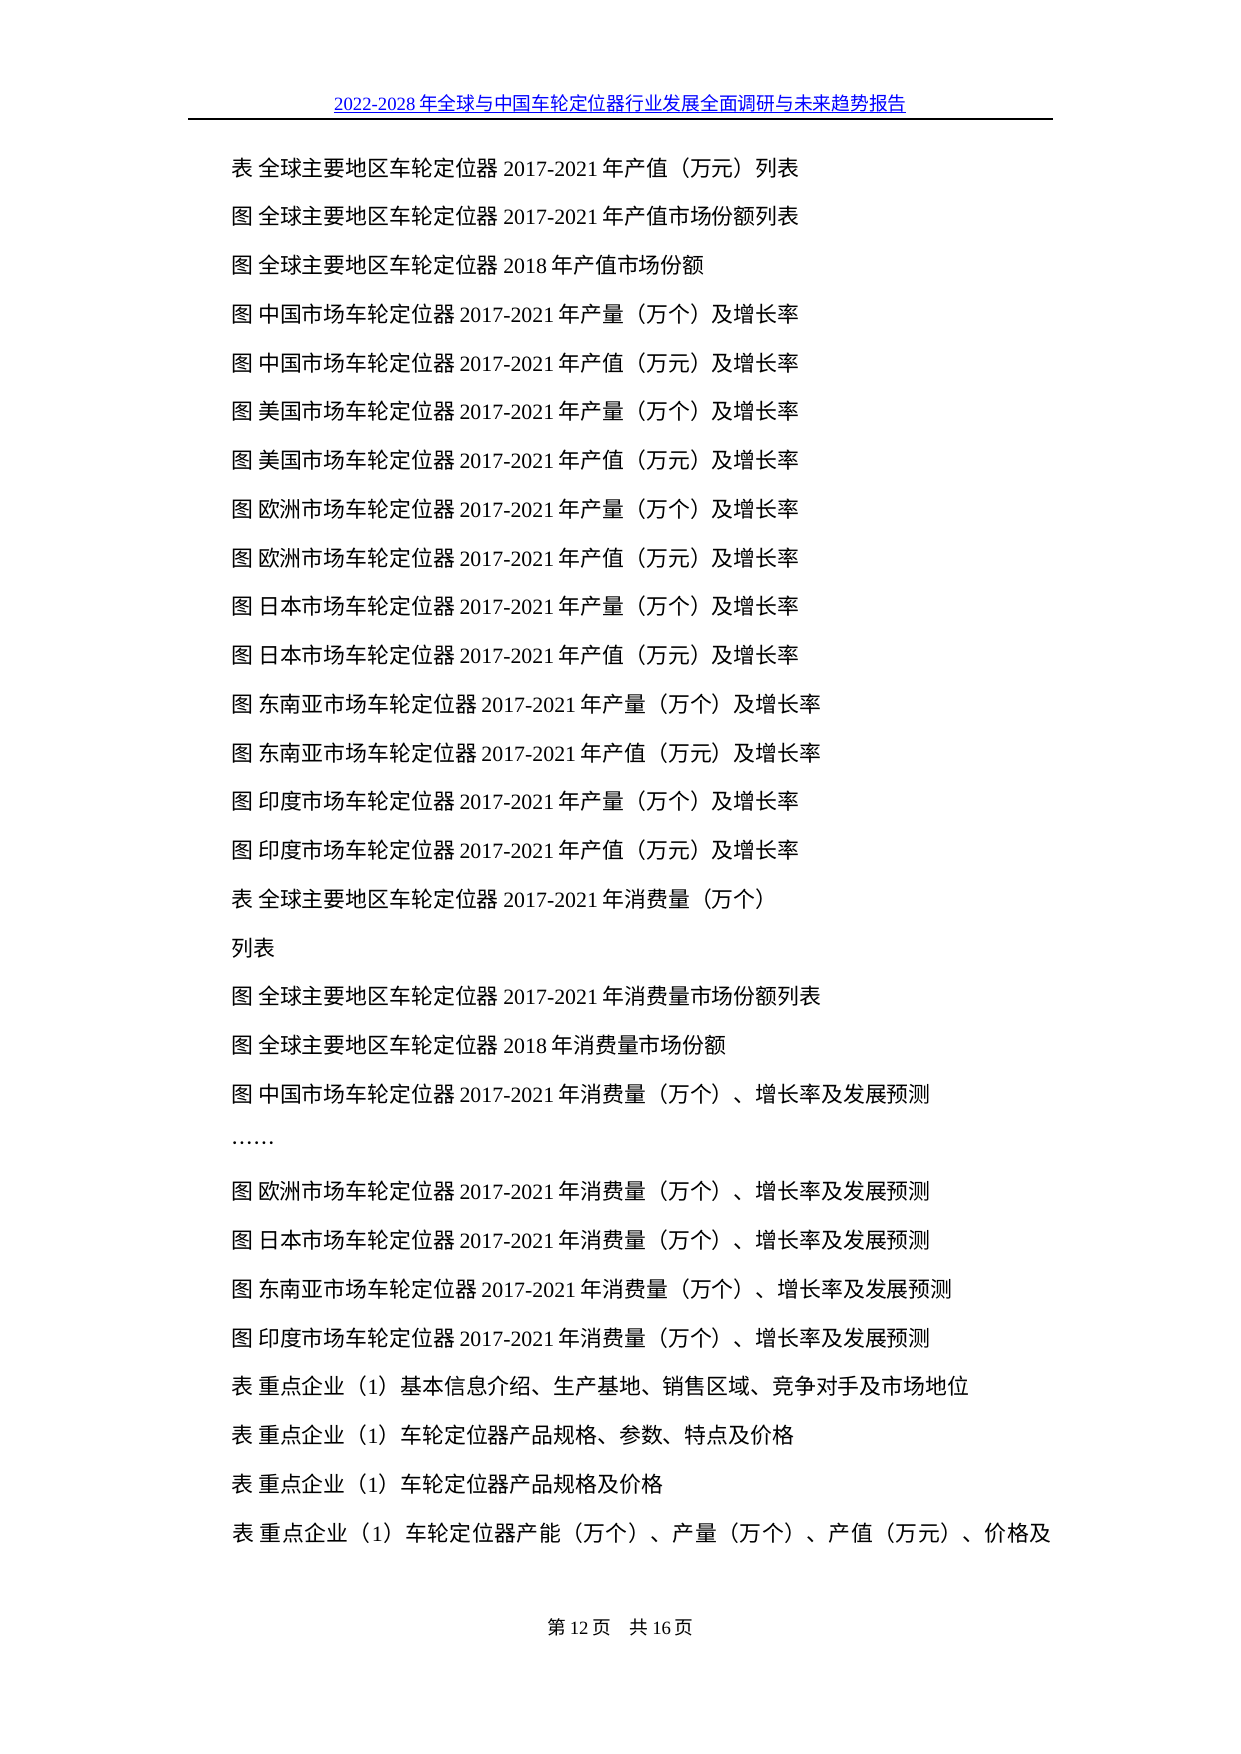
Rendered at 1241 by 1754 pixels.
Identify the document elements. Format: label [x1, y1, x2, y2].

text [187, 150, 1053, 1548]
